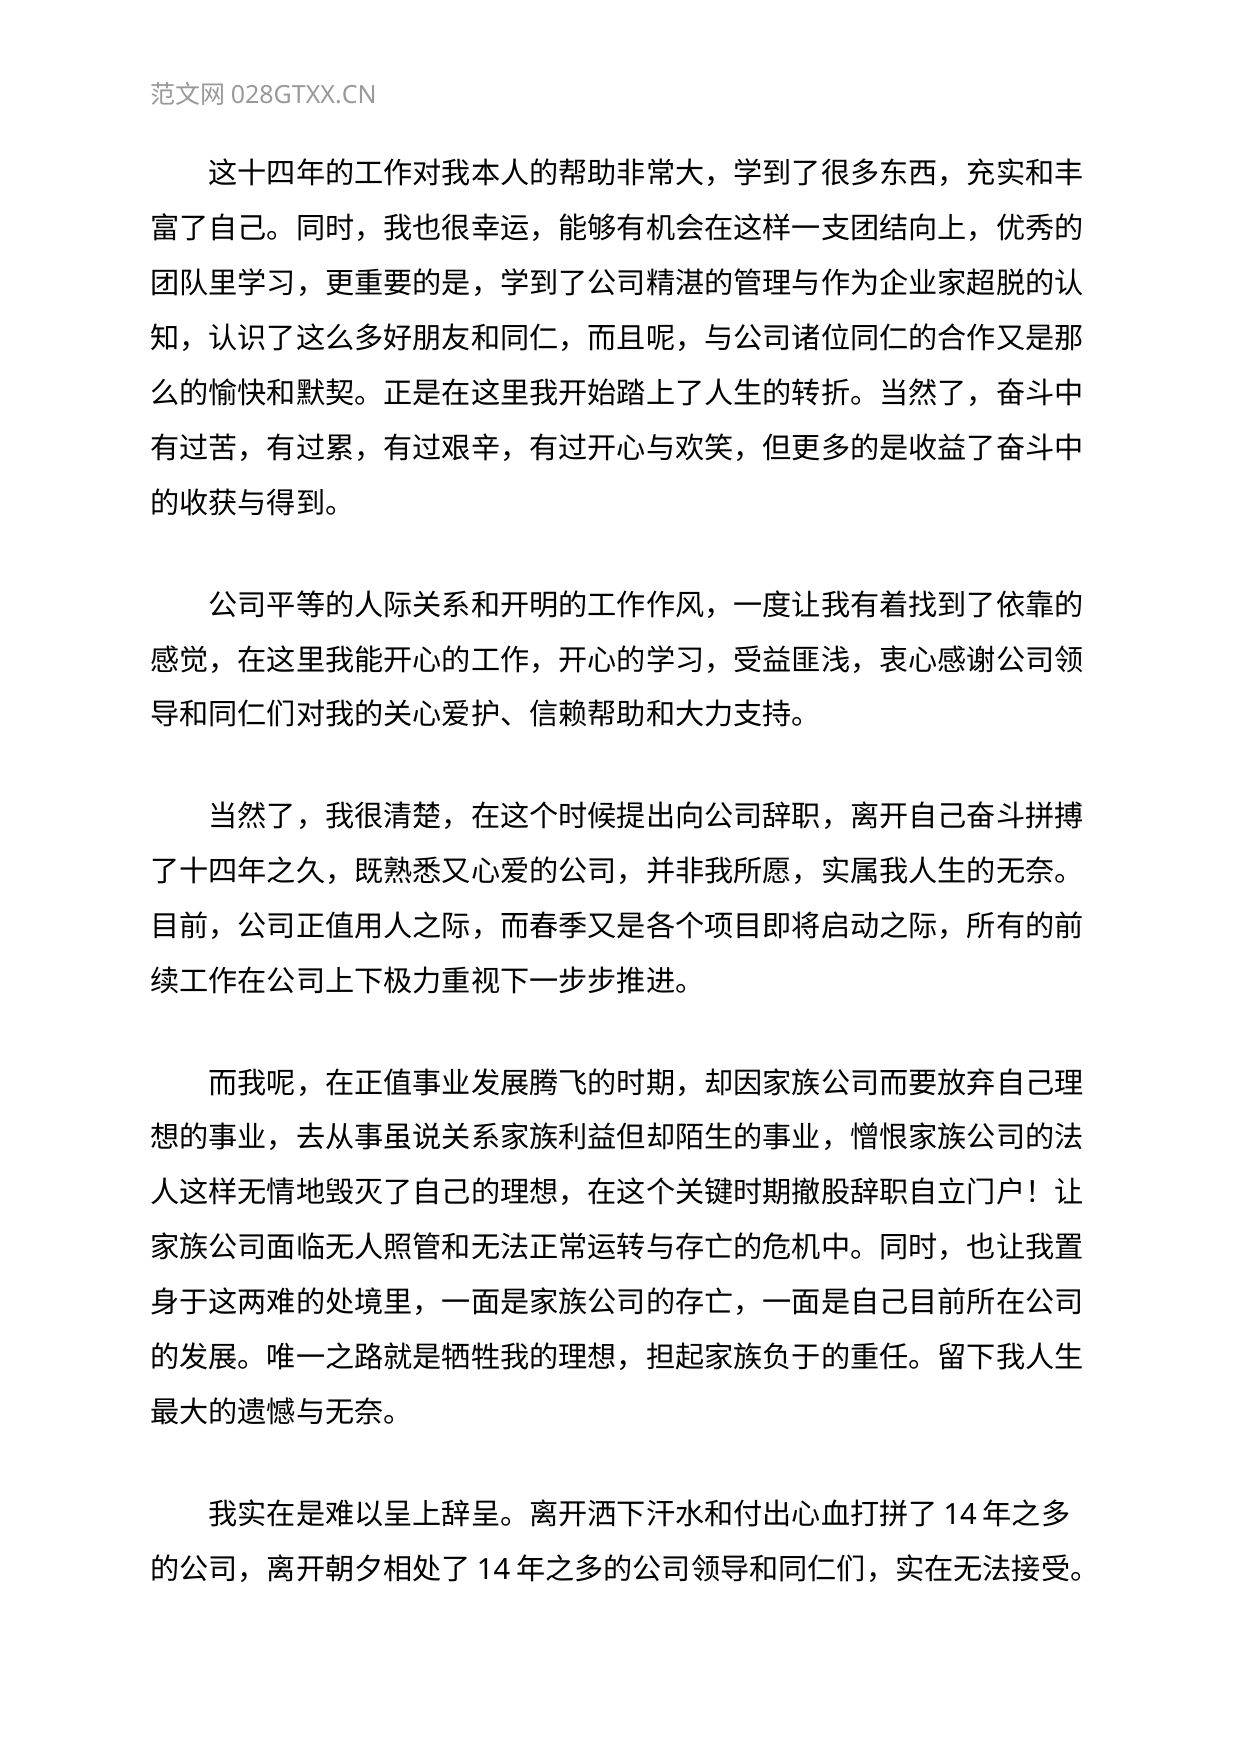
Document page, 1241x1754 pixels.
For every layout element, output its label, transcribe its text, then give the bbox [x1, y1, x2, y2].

text 公司平等的人际关系和开明的工作作风，一度让我有着找到了依靠的感觉，在这里我能开心的工作，开心的学习，受益匪浅，衷心感谢公司领导和同仁们对我的关心爱护、信赖帮助和大力支持。 [150, 581, 1090, 733]
text 而我呢，在正值事业发展腾飞的时期，却因家族公司而要放弃自己理想的事业，去从事虽说关系家族利益但却陌生的事业，憎恨家族公司的法人这样无情地毁灭了自己的理想，在这个关键时期撤股辞职自立门户！让家族公司面临无人照管和无法正常运转与存亡的危机中。同时，也让我置身于这两难的处境里，一面是家族公司的存亡，一面是自己目前所在公司的发展。唯一之路就是牺牲我的理想，担起家族负于的重任。留下我人生最大的遗憾与无奈。 [150, 1059, 1090, 1431]
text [150, 1490, 1090, 1588]
text 这十四年的工作对我本人的帮助非常大，学到了很多东西，充实和丰富了自己。同时，我也很幸运，能够有机会在这样一支团结向上，优秀的团队里学习，更重要的是，学到了公司精湛的管理与作为企业家超脱的认知，认识了这么多好朋友和同仁，而且呢，与公司诸位同仁的合作又是那么的愉快和默契。正是在这里我开始踏上了人生的转折。当然了，奋斗中有过苦，有过累，有过艰辛，有过开心与欢笑，但更多的是收益了奋斗中的收获与得到。 [150, 150, 1090, 522]
text 当然了，我很清楚，在这个时候提出向公司辞职，离开自己奋斗拼搏了十四年之久，既熟悉又心爱的公司，并非我所愿，实属我人生的无奈。目前，公司正值用人之际，而春季又是各个项目即将启动之际，所有的前续工作在公司上下极力重视下一步步推进。 [150, 793, 1090, 1000]
